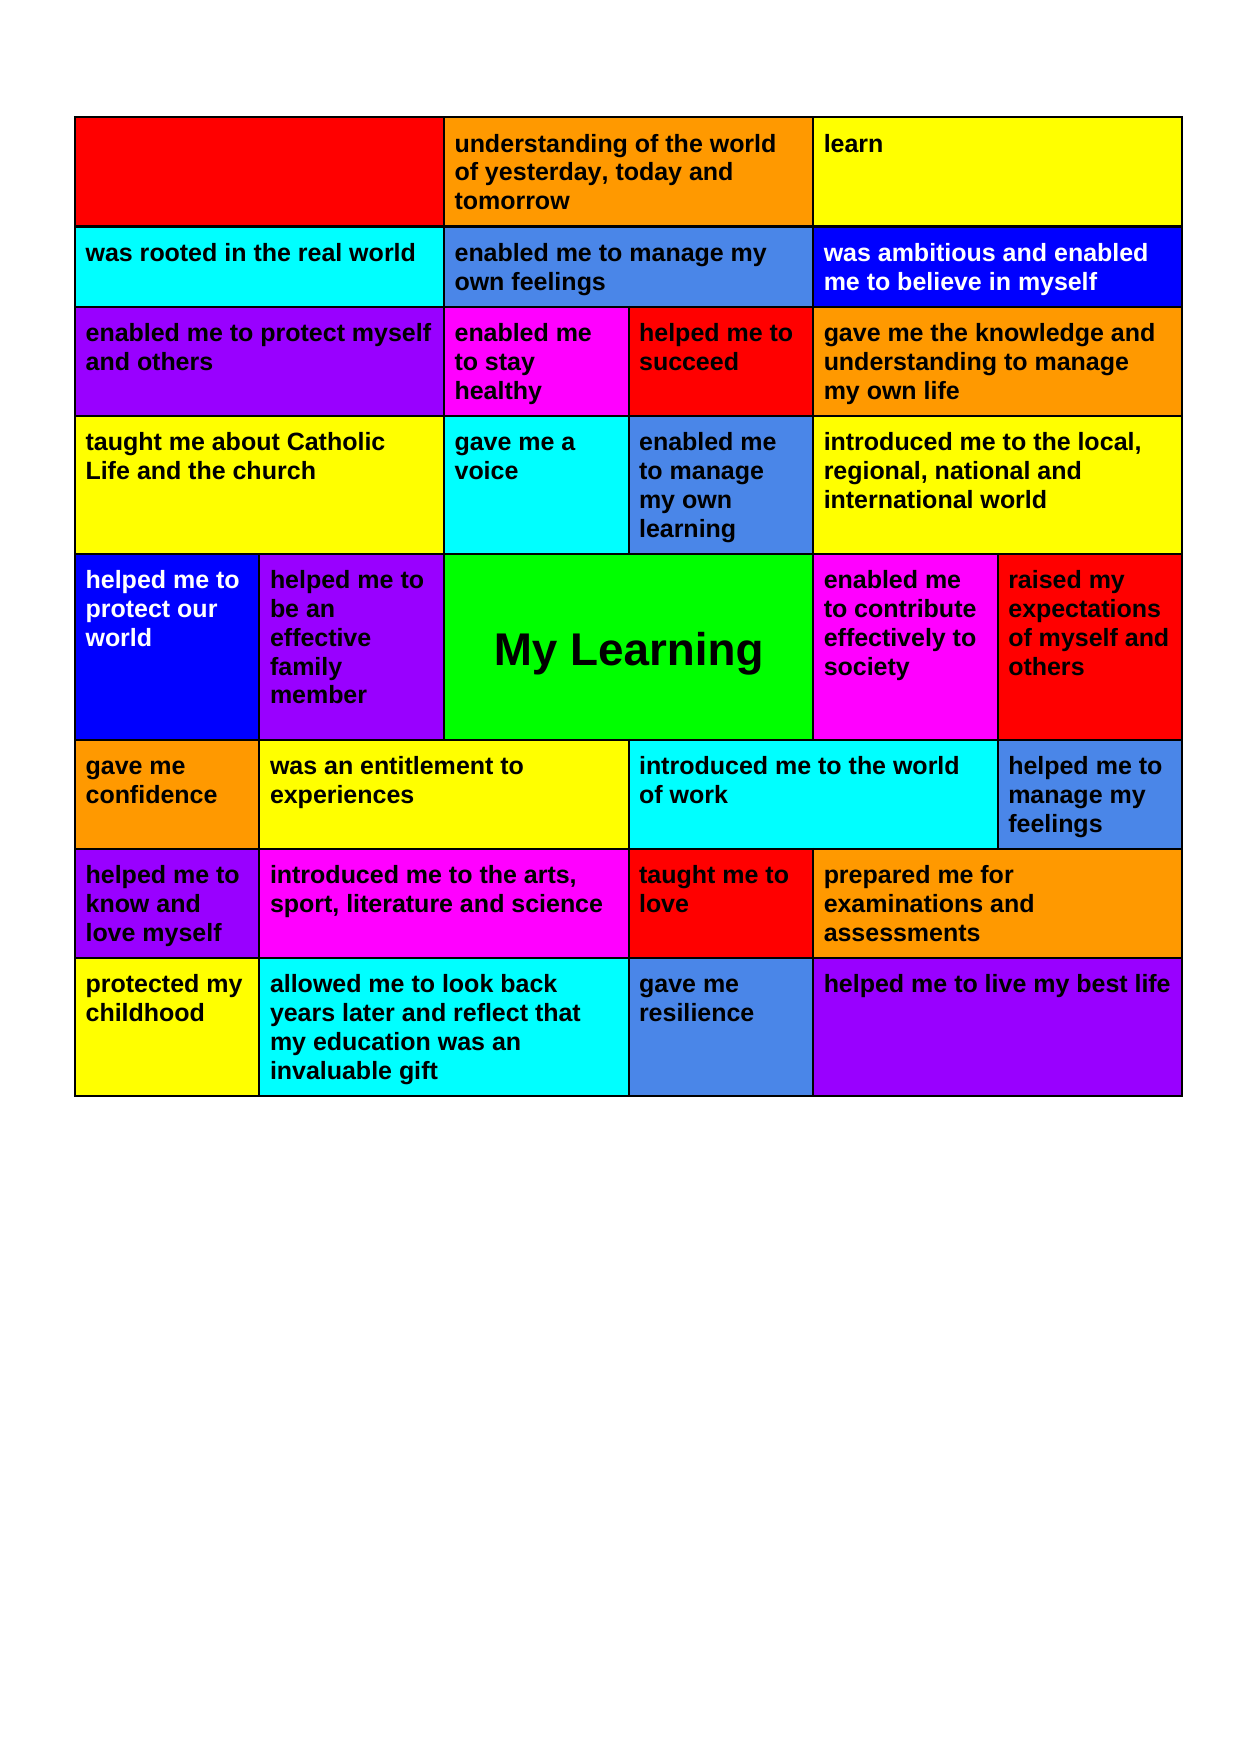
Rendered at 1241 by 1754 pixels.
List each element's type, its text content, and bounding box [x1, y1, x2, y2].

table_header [76, 118, 443, 225]
table_cell helped me to know and love myself [76, 850, 258, 957]
table_cell allowed me to look back years later and reflect that my education was an invaluable gift [260, 959, 628, 1095]
table_cell helped me to succeed [630, 308, 812, 415]
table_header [814, 118, 1181, 225]
table_cell enabled me to manage my own feelings [445, 228, 812, 306]
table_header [445, 118, 812, 225]
table_cell prepared me for examinations and assessments [814, 850, 1181, 957]
table_cell helped me to manage my feelings [999, 741, 1181, 848]
table_cell was an entitlement to experiences [260, 741, 628, 848]
table_cell enabled me to manage my own learning [630, 417, 812, 553]
table_cell My Learning [445, 555, 812, 739]
table_cell helped me to live my best life [814, 959, 1181, 1095]
table_cell protected my childhood [76, 959, 258, 1095]
table_cell helped me to protect our world [76, 555, 258, 739]
table_cell raised my expectations of myself and others [999, 555, 1181, 739]
table_cell gave me a voice [445, 417, 628, 553]
table_cell enabled me to stay healthy [445, 308, 628, 415]
table_cell taught me about Catholic Life and the church [76, 417, 443, 553]
table_cell helped me to be an effective family member [260, 555, 443, 739]
table_cell gave me resilience [630, 959, 812, 1095]
table_cell introduced me to the local, regional, national and international world [814, 417, 1181, 553]
table_cell enabled me to contribute effectively to society [814, 555, 997, 739]
table_cell enabled me to protect myself and others [76, 308, 443, 415]
table_cell introduced me to the world of work [630, 741, 997, 848]
table_cell gave me confidence [76, 741, 258, 848]
table_cell taught me to love [630, 850, 812, 957]
table_cell introduced me to the arts, sport, literature and science [260, 850, 628, 957]
table_cell was ambitious and enabled me to believe in myself [814, 228, 1181, 306]
table_cell gave me the knowledge and understanding to manage my own life [814, 308, 1181, 415]
table_cell was rooted in the real world [76, 228, 443, 306]
